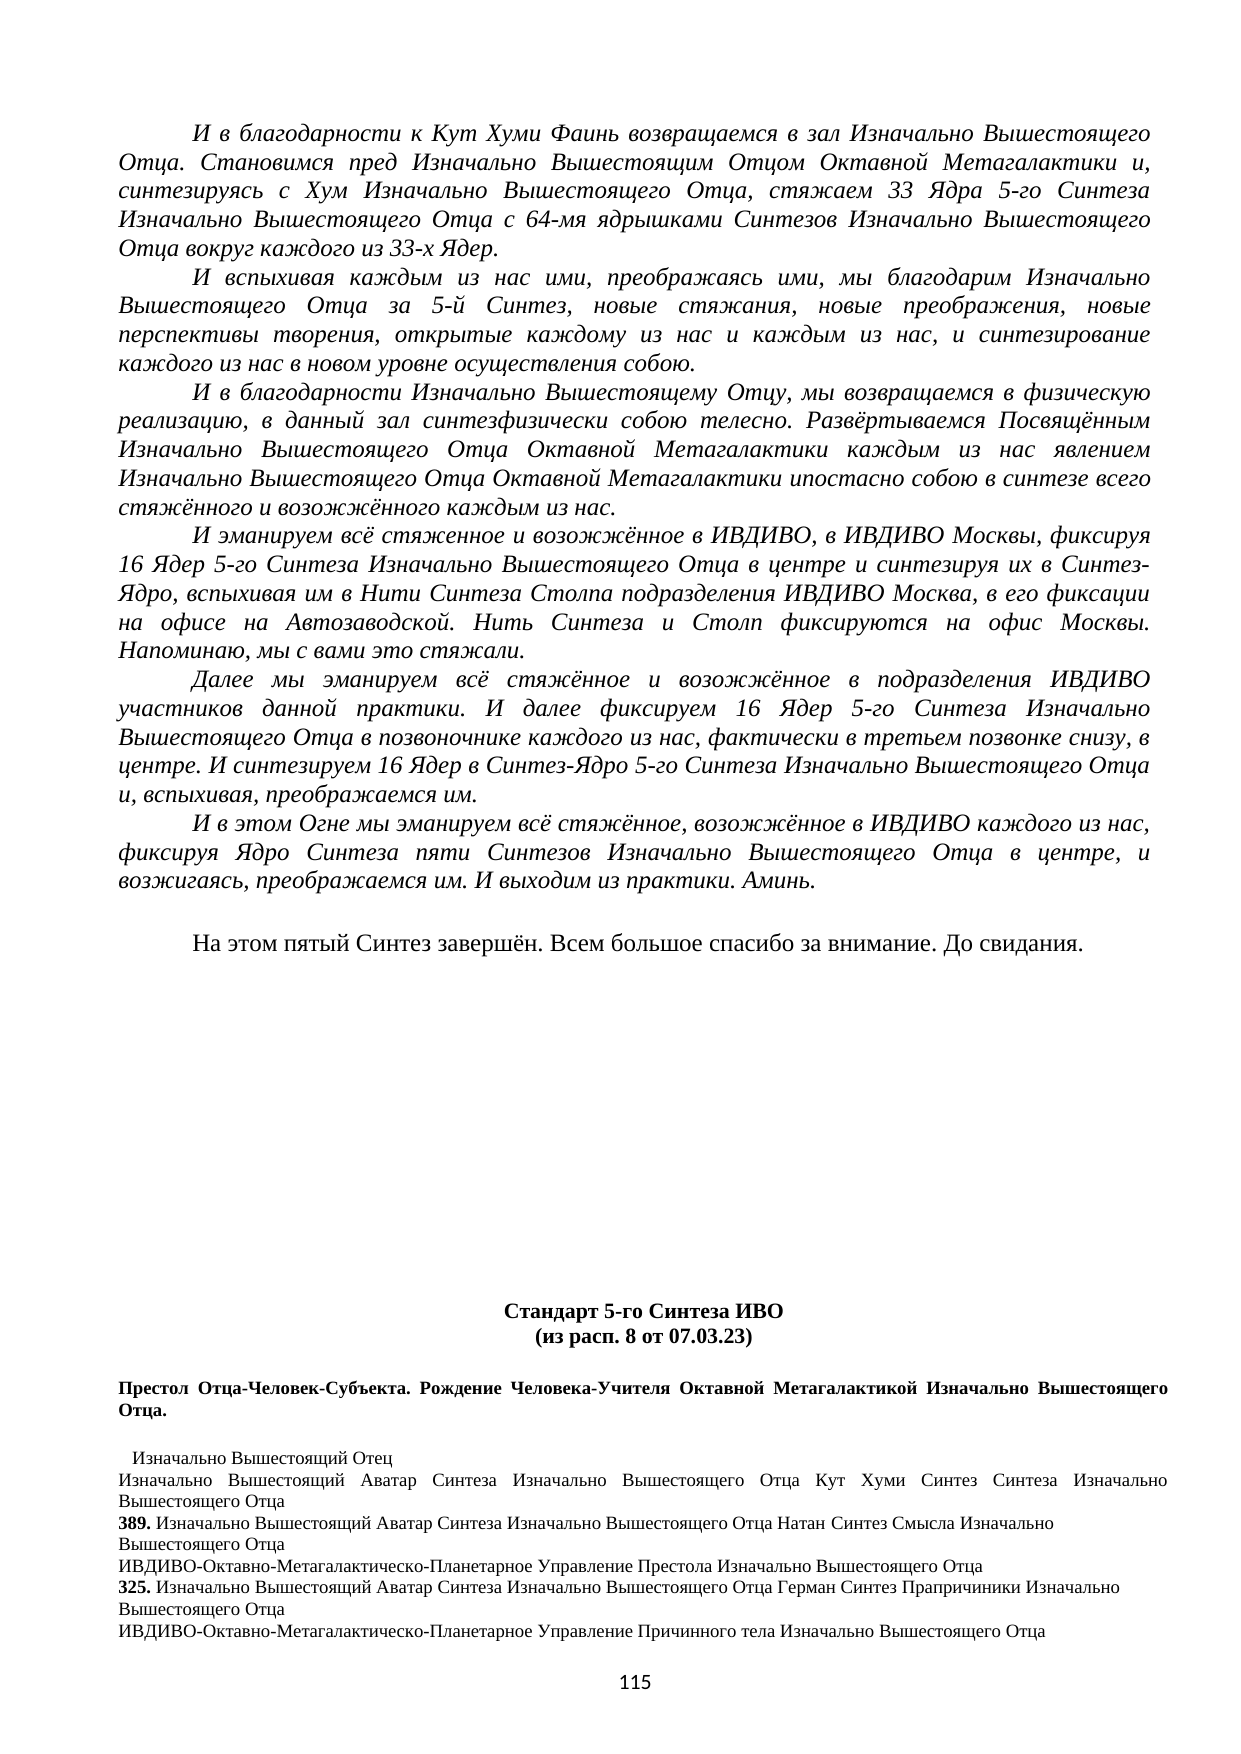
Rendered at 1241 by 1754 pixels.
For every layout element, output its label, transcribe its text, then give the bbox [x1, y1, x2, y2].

text 325. Изначально Вышестоящий Аватар Синтеза Изначально Вышестоящего Отца Герман Синтез Прапричиники Изначально Вышестоящего Отца [118, 1576, 1152, 1619]
text ИВДИВО-Октавно-Метагалактическо-Планетарное Управление Престола Изначально Вышестоящего Отца [118, 1555, 1152, 1576]
text Изначально Вышестоящий Аватар Синтеза Изначально Вышестоящего Отца Кут Хуми Синтез Синтеза Изначально Вышестоящего Отца [118, 1469, 1169, 1512]
text И эманируем всё стяженное и возожжённое в ИВДИВО, в ИВДИВО Москвы, фиксируя 16 Ядер 5-го Синтеза Изначально Вышестоящего Отца в центре и синтезируя их в Синтез-Ядро, вспыхивая им в Нити Синтеза Столпа подразделения ИВДИВО Москва, в его фиксации на офисе на Автозаводской. Нить Синтеза и Столп фиксируются на офис Москвы. Напоминаю, мы с вами это стяжали. [118, 521, 1152, 664]
text Престол Отца-Человек-Субъекта. Рождение Человека-Учителя Октавной Метагалактикой Изначально Вышестоящего Отца. [118, 1377, 1169, 1420]
text (из расп. 8 от 07.03.23) [118, 1323, 1169, 1348]
text Изначально Вышестоящий Отец [94, 1447, 1152, 1469]
text И в благодарности Изначально Вышестоящему Отцу, мы возвращаемся в физическую реализацию, в данный зал синтезфизически собою телесно. Развёртываемся Посвящённым Изначально Вышестоящего Отца Октавной Метагалактики каждым из нас явлением Изначально Вышестоящего Отца Октавной Метагалактики ипостасно собою в синтезе всего стяжённого и возожжённого каждым из нас. [118, 377, 1152, 521]
text Стандарт 5-го Синтеза ИВО [118, 1298, 1169, 1323]
text Далее мы эманируем всё стяжённое и возожжённое в подразделения ИВДИВО участников данной практики. И далее фиксируем 16 Ядер 5-го Синтеза Изначально Вышестоящего Отца в позвоночнике каждого из нас, фактически в третьем позвонке снизу, в центре. И синтезируем 16 Ядер в Синтез-Ядро 5-го Синтеза Изначально Вышестоящего Отца и, вспыхивая, преображаемся им. [118, 664, 1152, 808]
text И в этом Огне мы эманируем всё стяжённое, возожжённое в ИВДИВО каждого из нас, фиксируя Ядро Синтеза пяти Синтезов Изначально Вышестоящего Отца в центре, и возжигаясь, преображаемся им. И выходим из практики. Аминь. [118, 808, 1152, 894]
text И в благодарности к Кут Хуми Фаинь возвращаемся в зал Изначально Вышестоящего Отца. Становимся пред Изначально Вышестоящим Отцом Октавной Метагалактики и, синтезируясь с Хум Изначально Вышестоящего Отца, стяжаем 33 Ядра 5-го Синтеза Изначально Вышестоящего Отца с 64-мя ядрышками Синтезов Изначально Вышестоящего Отца вокруг каждого из 33-х Ядер. [118, 118, 1152, 262]
text ИВДИВО-Октавно-Метагалактическо-Планетарное Управление Причинного тела Изначально Вышестоящего Отца [118, 1619, 1152, 1641]
text 389. Изначально Вышестоящий Аватар Синтеза Изначально Вышестоящего Отца Натан Синтез Смысла Изначально Вышестоящего Отца [118, 1512, 1152, 1555]
text На этом пятый Синтез завершён. Всем большое спасибо за внимание. До свидания. [118, 928, 1152, 957]
text И вспыхивая каждым из нас ими, преображаясь ими, мы благодарим Изначально Вышестоящего Отца за 5-й Синтез, новые стяжания, новые преображения, новые перспективы творения, открытые каждому из нас и каждым из нас, и синтезирование каждого из нас в новом уровне осуществления собою. [118, 262, 1152, 377]
